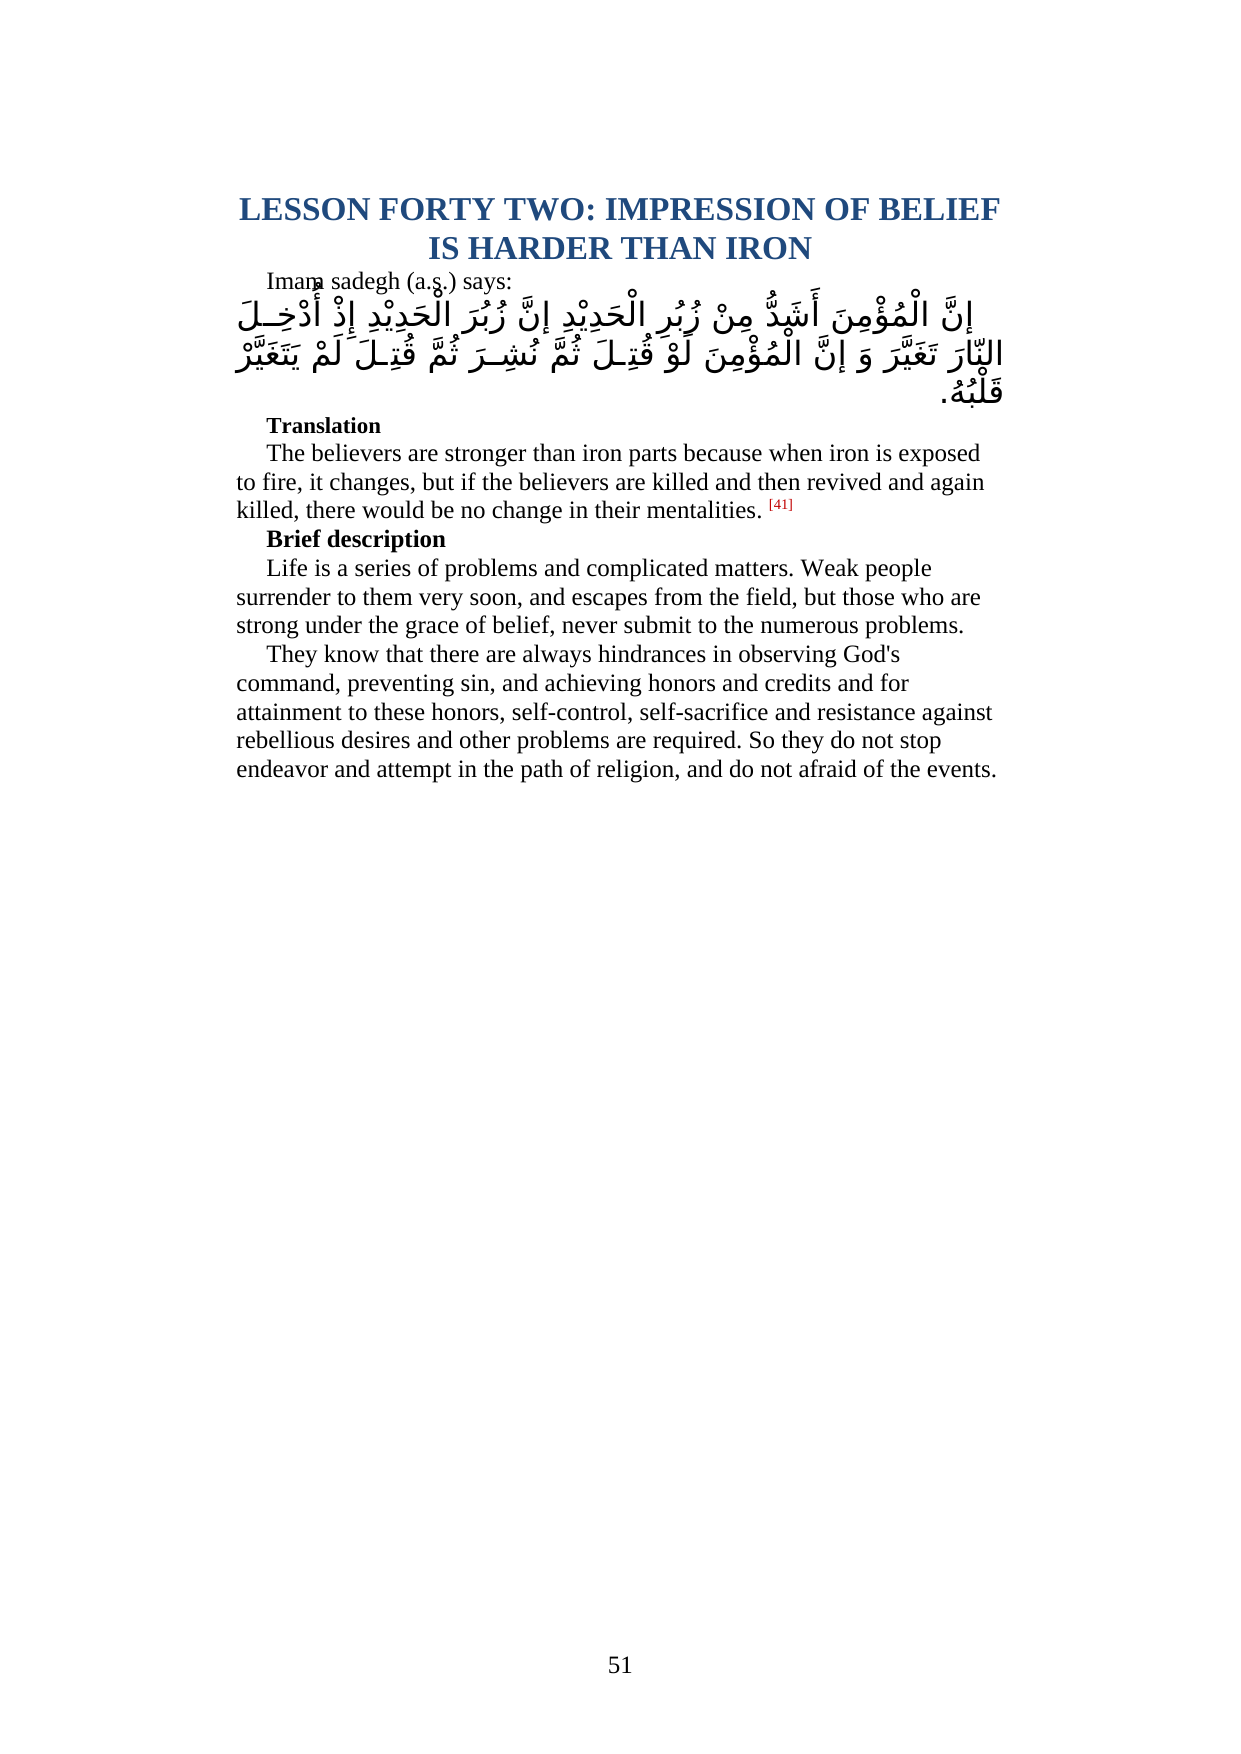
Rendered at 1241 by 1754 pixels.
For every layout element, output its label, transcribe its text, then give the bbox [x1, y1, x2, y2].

text Brief description [236, 524, 1004, 553]
text Life is a series of problems and complicated matters. Weak people surrender to them very soon, and escapes from the field, but those who are strong under the grace of belief, never submit to the numerous problems. [236, 553, 1004, 639]
text Translation [236, 412, 1004, 438]
text They know that there are always hindrances in observing God's command, preventing sin, and achieving honors and credits and for attainment to these honors, self-control, self-sacrifice and resistance against rebellious desires and other problems are required. So they do not stop endeavor and attempt in the path of religion, and do not afraid of the events. [236, 639, 1004, 783]
text إنَّ الْمُؤْمِنَ أَشَدُّ مِنْ زُبُرِ الْحَدِيْدِ إنَّ زُبُرَ الْحَدِيْدِ إِذْ أُدْخِلَ النّارَ تَغَيَّرَ وَ إنَّ الْمُؤْمِنَ لَوْ قُتِلَ ثُمَّ نُشِرَ ثُمَّ قُتِلَ لَمْ يَتَغَيَّرْ قَلْبُهُ. [236, 295, 1004, 412]
subtitle LESSON FORTY TWO: IMPRESSION OF BELIEF IS HARDER THAN IRON [236, 190, 1004, 266]
text Imam sadegh (a.s.) says: [236, 266, 1004, 295]
text The believers are stronger than iron parts because when iron is exposed to fire, it changes, but if the believers are killed and then revived and again killed, there would be no change in their mentalities. [41] [236, 438, 1004, 524]
